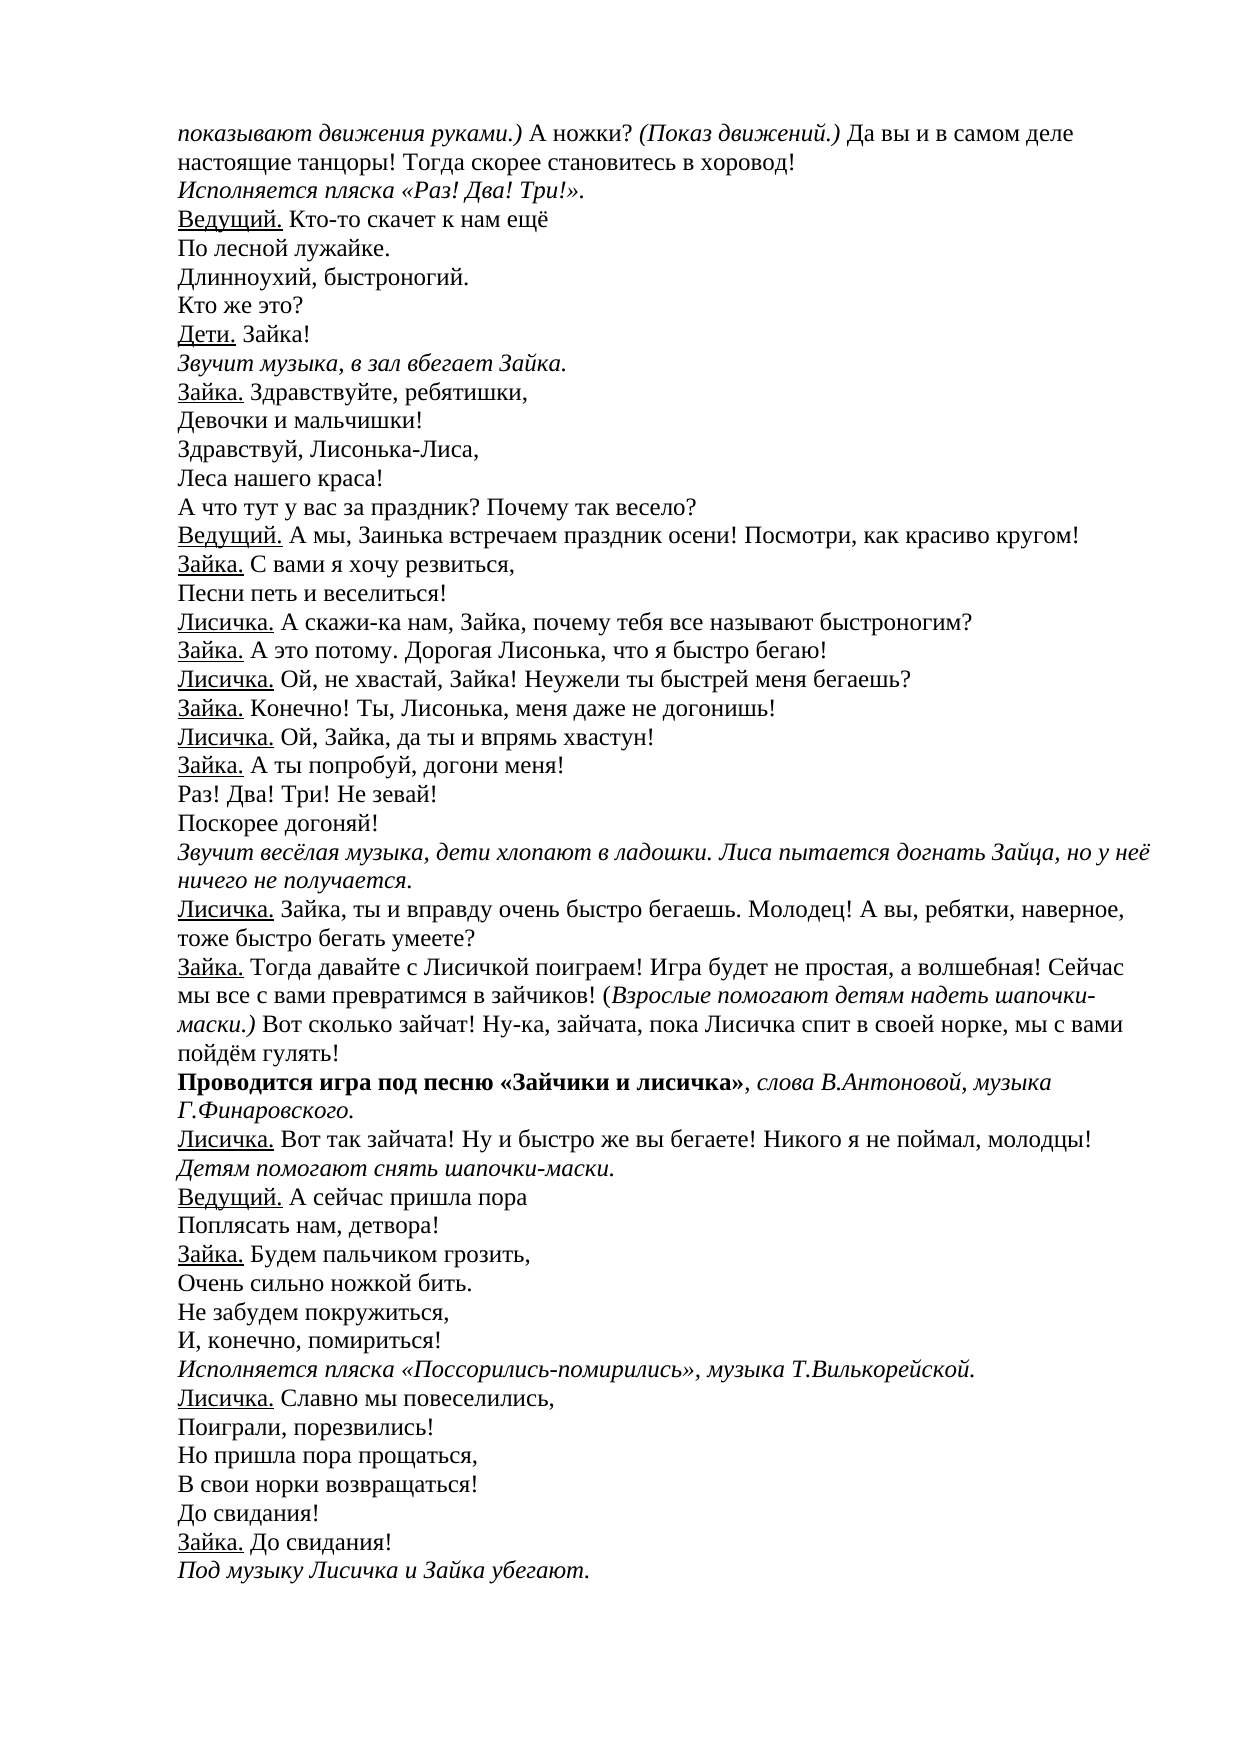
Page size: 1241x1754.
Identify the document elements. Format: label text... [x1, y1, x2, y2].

text Лисичка. Зайка, ты и вправду очень быстро бегаешь. Молодец! А вы, ребятки, наверное, тоже быстро бегать умеете? [177, 894, 1152, 952]
text Проводится игра под песню «Зайчики и лисичка», слова В.Антоновой, музыка Г.Финаровского. [177, 1067, 1152, 1124]
text Лисичка. Вот так зайчата! Ну и быстро же вы бегаете! Никого я не поймал, молодцы! [177, 1124, 1152, 1153]
text Исполняется пляска «Поссорились-помирились», музыка Т.Вилькорейской. [177, 1354, 1152, 1383]
text Зайка. Здравствуйте, ребятишки, Девочки и мальчишки! Здравствуй, Лисонька-Лиса, Леса нашего краса! А что тут у вас за праздник? Почему так весело? [177, 377, 1152, 521]
text Зайка. С вами я хочу резвиться, Песни петь и веселиться! [177, 549, 1152, 607]
text Ведущий. А сейчас пришла пора Поплясать нам, детвора! [177, 1182, 1152, 1239]
text Зайка. А ты попробуй, догони меня! Раз! Два! Три! Не зевай! Поскорее догоняй! [177, 751, 1152, 837]
text Лисичка. Ой, не хвастай, Зайка! Неужели ты быстрей меня бегаешь? [177, 664, 1152, 693]
text Звучит весёлая музыка, дети хлопают в ладошки. Лиса пытается догнать Зайца, но у неё ничего не получается. [177, 837, 1152, 894]
text Детям помогают снять шапочки-маски. [177, 1153, 1152, 1182]
text Зайка. А это потому. Дорогая Лисонька, что я быстро бегаю! [177, 636, 1152, 664]
text Ведущий. А мы, Заинька встречаем праздник осени! Посмотри, как красиво кругом! [177, 521, 1152, 549]
text Зайка. Конечно! Ты, Лисонька, меня даже не догонишь! [177, 693, 1152, 722]
text Лисичка. А скажи-ка нам, Зайка, почему тебя все называют быстроногим? [177, 607, 1152, 636]
text Ведущий. Кто-то скачет к нам ещё По лесной лужайке. Длинноухий, быстроногий. Кто же это? [177, 204, 1152, 319]
text Зайка. До свидания! [177, 1527, 1152, 1556]
text Под музыку Лисичка и Зайка убегают. [177, 1556, 1152, 1584]
text Зайка. Тогда давайте с Лисичкой поиграем! Игра будет не простая, а волшебная! Сейчас мы все с вами превратимся в зайчиков! (Взрослые помогают детям надеть шапочки-маски.) Вот сколько зайчат! Ну-ка, зайчата, пока Лисичка спит в своей норке, мы с вами пойдём гулять! [177, 952, 1152, 1067]
text Исполняется пляска «Раз! Два! Три!». [177, 176, 1152, 204]
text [177, 118, 1152, 176]
text Дети. Зайка! [177, 319, 1152, 348]
text Зайка. Будем пальчиком грозить, Очень сильно ножкой бить. Не забудем покружиться, И, конечно, помириться! [177, 1239, 1152, 1354]
text Звучит музыка, в зал вбегает Зайка. [177, 348, 1152, 377]
text Лисичка. Славно мы повеселились, Поиграли, порезвились! Но пришла пора прощаться, В свои норки возвращаться! До свидания! [177, 1383, 1152, 1527]
text Лисичка. Ой, Зайка, да ты и впрямь хвастун! [177, 722, 1152, 751]
